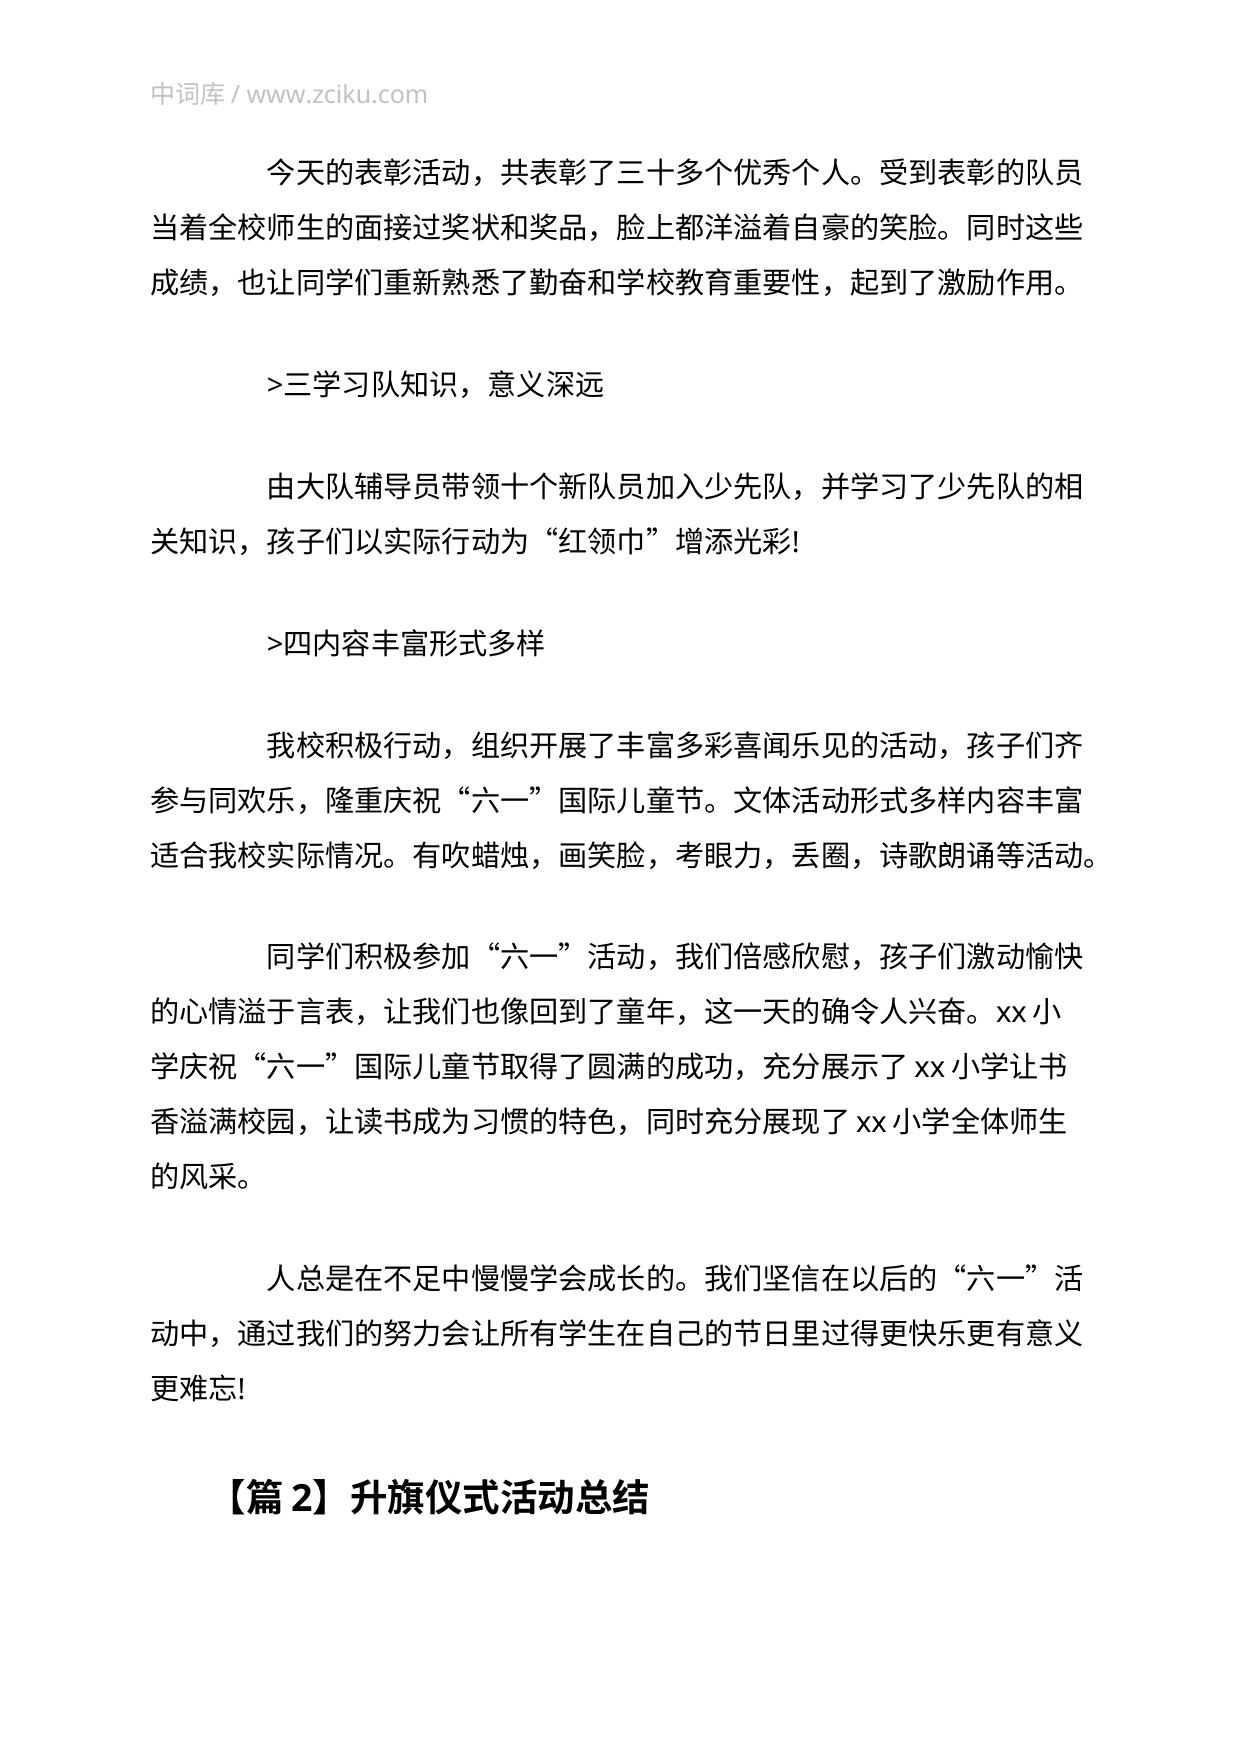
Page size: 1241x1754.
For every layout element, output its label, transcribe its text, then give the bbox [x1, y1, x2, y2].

text >四内容丰富形式多样 [150, 620, 1090, 663]
text 人总是在不足中慢慢学会成长的。我们坚信在以后的“六一”活动中，通过我们的努力会让所有学生在自己的节日里过得更快乐更有意义更难忘! [150, 1256, 1090, 1408]
text >三学习队知识，意义深远 [150, 362, 1090, 404]
text 今天的表彰活动，共表彰了三十多个优秀个人。受到表彰的队员当着全校师生的面接过奖状和奖品，脸上都洋溢着自豪的笑脸。同时这些成绩，也让同学们重新熟悉了勤奋和学校教育重要性，起到了激励作用。 [150, 150, 1090, 302]
text 由大队辅导员带领十个新队员加入少先队，并学习了少先队的相关知识，孩子们以实际行动为“红领巾”增添光彩! [150, 463, 1090, 561]
text 【篇2】升旗仪式活动总结 [150, 1467, 1090, 1522]
text 同学们积极参加“六一”活动，我们倍感欣慰，孩子们激动愉快的心情溢于言表，让我们也像回到了童年，这一天的确令人兴奋。xx小学庆祝“六一”国际儿童节取得了圆满的成功，充分展示了xx小学让书香溢满校园，让读书成为习惯的特色，同时充分展现了xx小学全体师生的风采。 [150, 934, 1090, 1196]
text 我校积极行动，组织开展了丰富多彩喜闻乐见的活动，孩子们齐参与同欢乐，隆重庆祝“六一”国际儿童节。文体活动形式多样内容丰富适合我校实际情况。有吹蜡烛，画笑脸，考眼力，丢圈，诗歌朗诵等活动。 [150, 722, 1090, 874]
